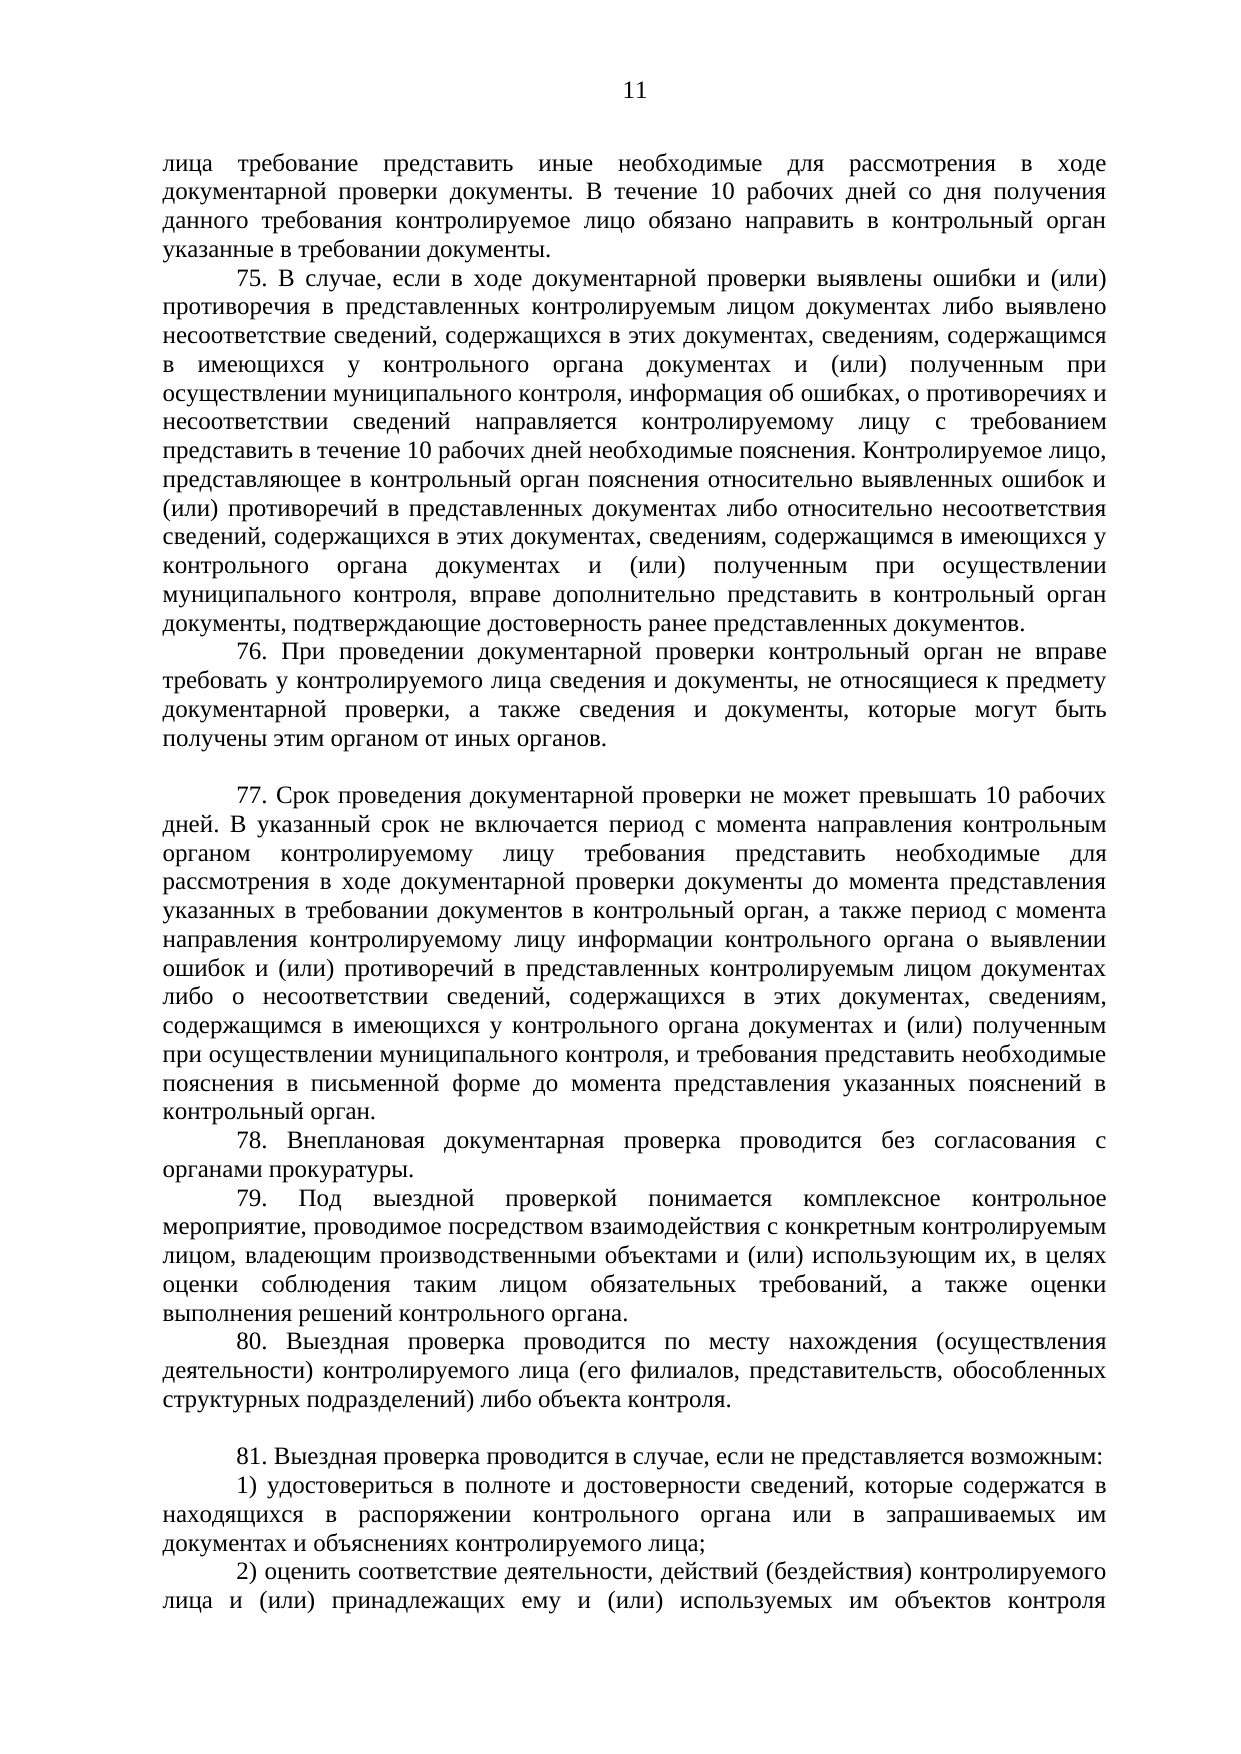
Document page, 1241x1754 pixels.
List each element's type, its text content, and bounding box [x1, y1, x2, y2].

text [162, 1556, 1107, 1614]
text 75. В случае, если в ходе документарной проверки выявлены ошибки и (или) противоречия в представленных контролируемым лицом документах либо выявлено несоответствие сведений, содержащихся в этих документах, сведениям, содержащимся в имеющихся у контрольного органа документах и (или) полученным при осуществлении муниципального контроля, информация об ошибках, о противоречиях и несоответствии сведений направляется контролируемому лицу с требованием представить в течение 10 рабочих дней необходимые пояснения. Контролируемое лицо, представляющее в контрольный орган пояснения относительно выявленных ошибок и (или) противоречий в представленных документах либо относительно несоответствия сведений, содержащихся в этих документах, сведениям, содержащимся в имеющихся у контрольного органа документах и (или) полученным при осуществлении муниципального контроля, вправе дополнительно представить в контрольный орган документы, подтверждающие достоверность ранее представленных документов. [162, 263, 1107, 636]
text 77. Срок проведения документарной проверки не может превышать 10 рабочих дней. В указанный срок не включается период с момента направления контрольным органом контролируемому лицу требования представить необходимые для рассмотрения в ходе документарной проверки документы до момента представления указанных в требовании документов в контрольный орган, а также период с момента направления контролируемому лицу информации контрольного органа о выявлении ошибок и (или) противоречий в представленных контролируемым лицом документах либо о несоответствии сведений, содержащихся в этих документах, сведениям, содержащимся в имеющихся у контрольного органа документах и (или) полученным при осуществлении муниципального контроля, и требования представить необходимые пояснения в письменной форме до момента представления указанных пояснений в контрольный орган. [162, 780, 1107, 1125]
text 1) удостовериться в полноте и достоверности сведений, которые содержатся в находящихся в распоряжении контрольного органа или в запрашиваемых им документах и объяснениях контролируемого лица; [162, 1470, 1107, 1556]
text 80. Выездная проверка проводится по месту нахождения (осуществления деятельности) контролируемого лица (его филиалов, представительств, обособленных структурных подразделений) либо объекта контроля. [162, 1326, 1107, 1413]
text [162, 148, 1107, 263]
text 81. Выездная проверка проводится в случае, если не представляется возможным: [162, 1441, 1107, 1470]
text 79. Под выездной проверкой понимается комплексное контрольное мероприятие, проводимое посредством взаимодействия с конкретным контролируемым лицом, владеющим производственными объектами и (или) использующим их, в целях оценки соблюдения таким лицом обязательных требований, а также оценки выполнения решений контрольного органа. [162, 1183, 1107, 1326]
text 78. Внеплановая документарная проверка проводится без согласования с органами прокуратуры. [162, 1125, 1107, 1183]
text 76. При проведении документарной проверки контрольный орган не вправе требовать у контролируемого лица сведения и документы, не относящиеся к предмету документарной проверки, а также сведения и документы, которые могут быть получены этим органом от иных органов. [162, 636, 1107, 751]
